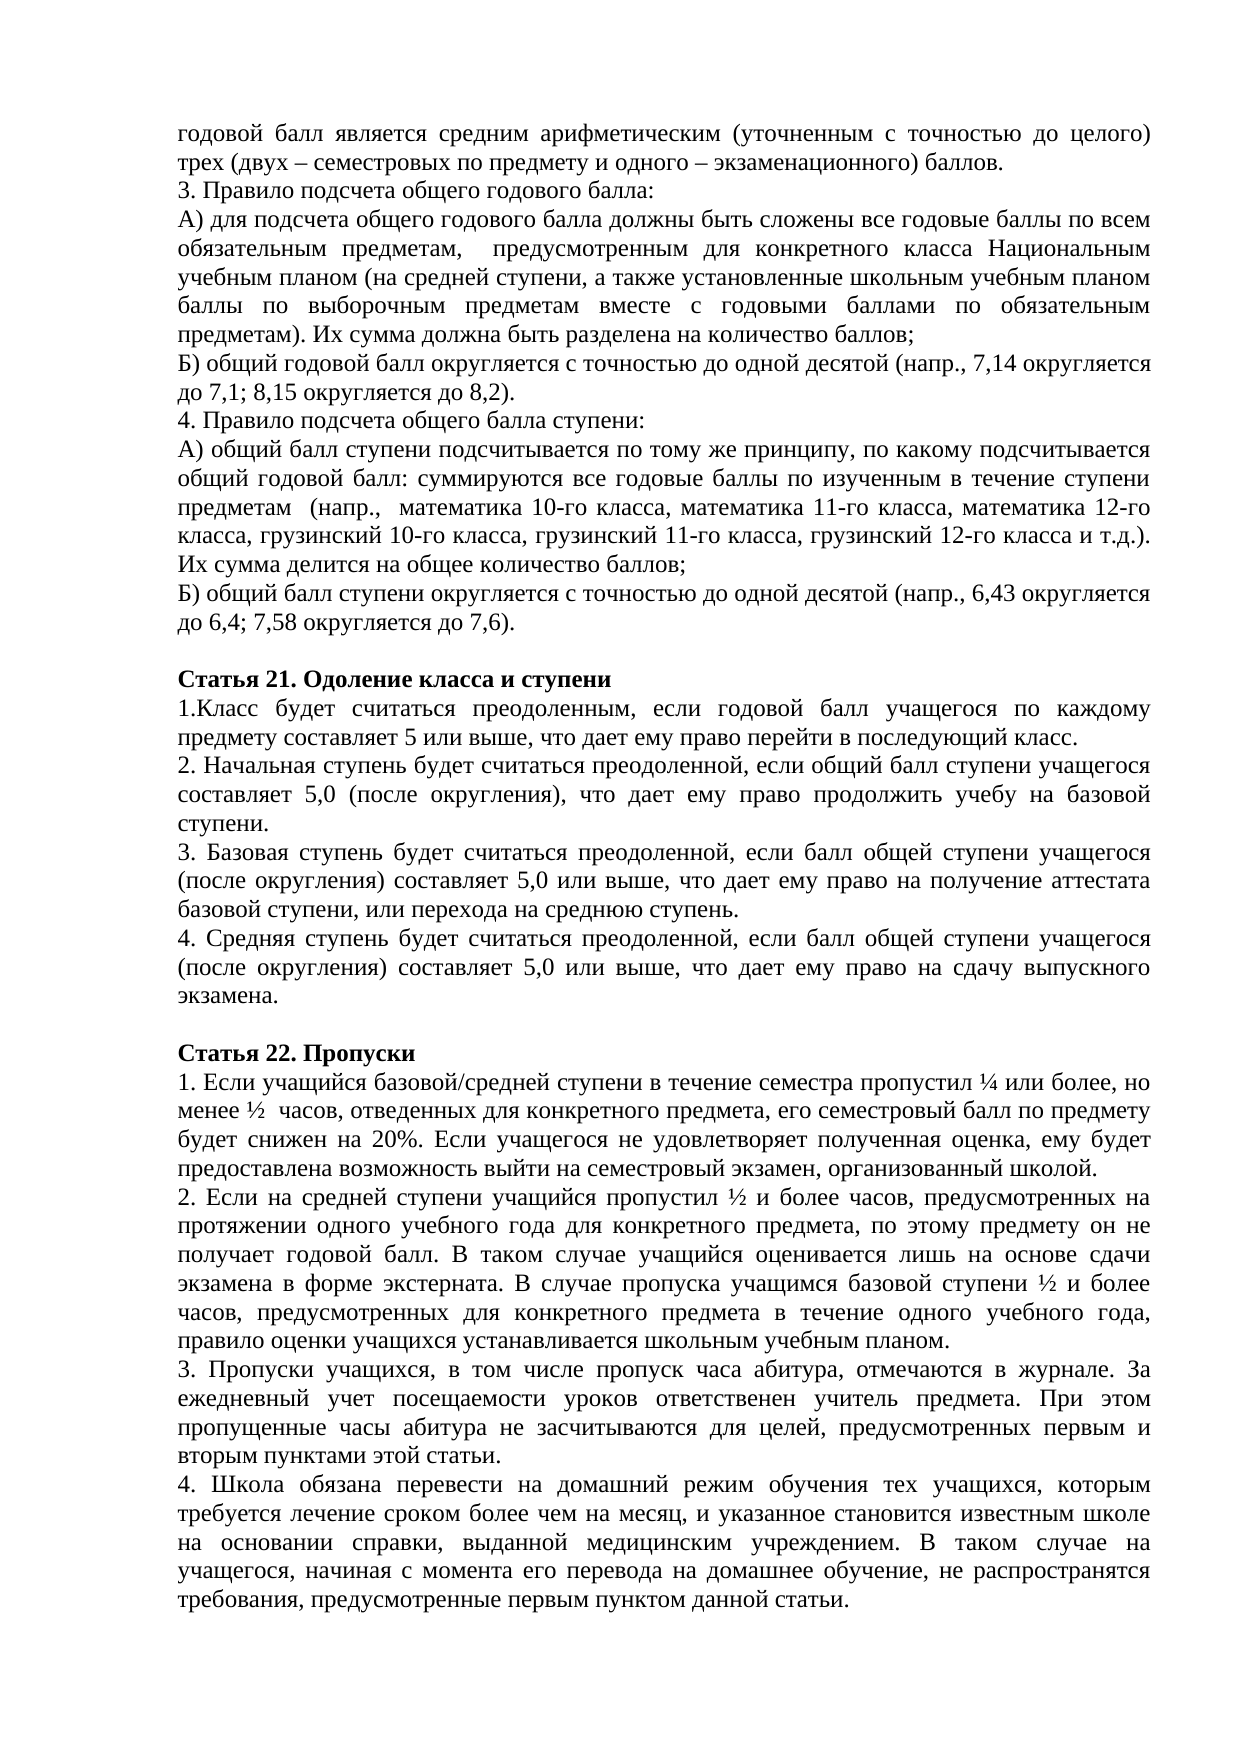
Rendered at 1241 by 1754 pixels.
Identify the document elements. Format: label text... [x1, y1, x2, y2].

text 3. Базовая ступень будет считаться преодоленной, если балл общей ступени учащегося (после округления) составляет 5,0 или выше, что дает ему право на получение аттестата базовой ступени, или перехода на среднюю ступень. [177, 837, 1152, 923]
text 2. Если на средней ступени учащийся пропустил ½ и более часов, предусмотренных на протяжении одного учебного года для конкретного предмета, по этому предмету он не получает годовой балл. В таком случае учащийся оценивается лишь на основе сдачи экзамена в форме экстерната. В случае пропуска учащимся базовой ступени ½ и более часов, предусмотренных для конкретного предмета в течение одного учебного года, правило оценки учащихся устанавливается школьным учебным планом. [177, 1182, 1152, 1354]
text 4. Правило подсчета общего балла ступени: [177, 406, 1152, 434]
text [177, 118, 1152, 176]
text 1.Класс будет считаться преодоленным, если годовой балл учащегося по каждому предмету составляет 5 или выше, что дает ему право перейти в последующий класс. [177, 693, 1152, 751]
text 3. Пропуски учащихся, в том числе пропуск часа абитура, отмечаются в журнале. За ежедневный учет посещаемости уроков ответственен учитель предмета. При этом пропущенные часы абитура не засчитываются для целей, предусмотренных первым и вторым пунктами этой статьи. [177, 1354, 1152, 1469]
text 4. Средняя ступень будет считаться преодоленной, если балл общей ступени учащегося (после округления) составляет 5,0 или выше, что дает ему право на сдачу выпускного экзамена. [177, 923, 1152, 1009]
text Б) общий балл ступени округляется с точностью до одной десятой (напр., 6,43 округляется до 6,4; 7,58 округляется до 7,6). [177, 578, 1152, 636]
text 3. Правило подсчета общего годового балла: [177, 176, 1152, 204]
text 1. Если учащийся базовой/средней ступени в течение семестра пропустил ¼ или более, но менее ½ часов, отведенных для конкретного предмета, его семестровый балл по предмету будет снижен на 20%. Если учащегося не удовлетворяет полученная оценка, ему будет предоставлена возможность выйти на семестровый экзамен, организованный школой. [177, 1067, 1152, 1182]
text А) для подсчета общего годового балла должны быть сложены все годовые баллы по всем обязательным предметам, предусмотренным для конкретного класса Национальным учебным планом (на средней ступени, а также установленные школьным учебным планом баллы по выборочным предметам вместе с годовыми баллами по обязательным предметам). Их сумма должна быть разделена на количество баллов; [177, 204, 1152, 348]
text 4. Школа обязана перевести на домашний режим обучения тех учащихся, которым требуется лечение сроком более чем на месяц, и указанное становится известным школе на основании справки, выданной медицинским учреждением. В таком случае на учащегося, начиная с момента его перевода на домашнее обучение, не распространятся требования, предусмотренные первым пунктом данной статьи. [177, 1469, 1152, 1613]
text Б) общий годовой балл округляется с точностью до одной десятой (напр., 7,14 округляется до 7,1; 8,15 округляется до 8,2). [177, 348, 1152, 406]
text 2. Начальная ступень будет считаться преодоленной, если общий балл ступени учащегося составляет 5,0 (после округления), что дает ему право продолжить учебу на базовой ступени. [177, 751, 1152, 837]
text Статья 21. Одоление класса и ступени [177, 664, 1152, 693]
text Статья 22. Пропуски [177, 1038, 1152, 1067]
text А) общий балл ступени подсчитывается по тому же принципу, по какому подсчитывается общий годовой балл: суммируются все годовые баллы по изученным в течение ступени предметам (напр., математика 10-го класса, математика 11-го класса, математика 12-го класса, грузинский 10-го класса, грузинский 11-го класса, грузинский 12-го класса и т.д.). Их сумма делится на общее количество баллов; [177, 434, 1152, 578]
